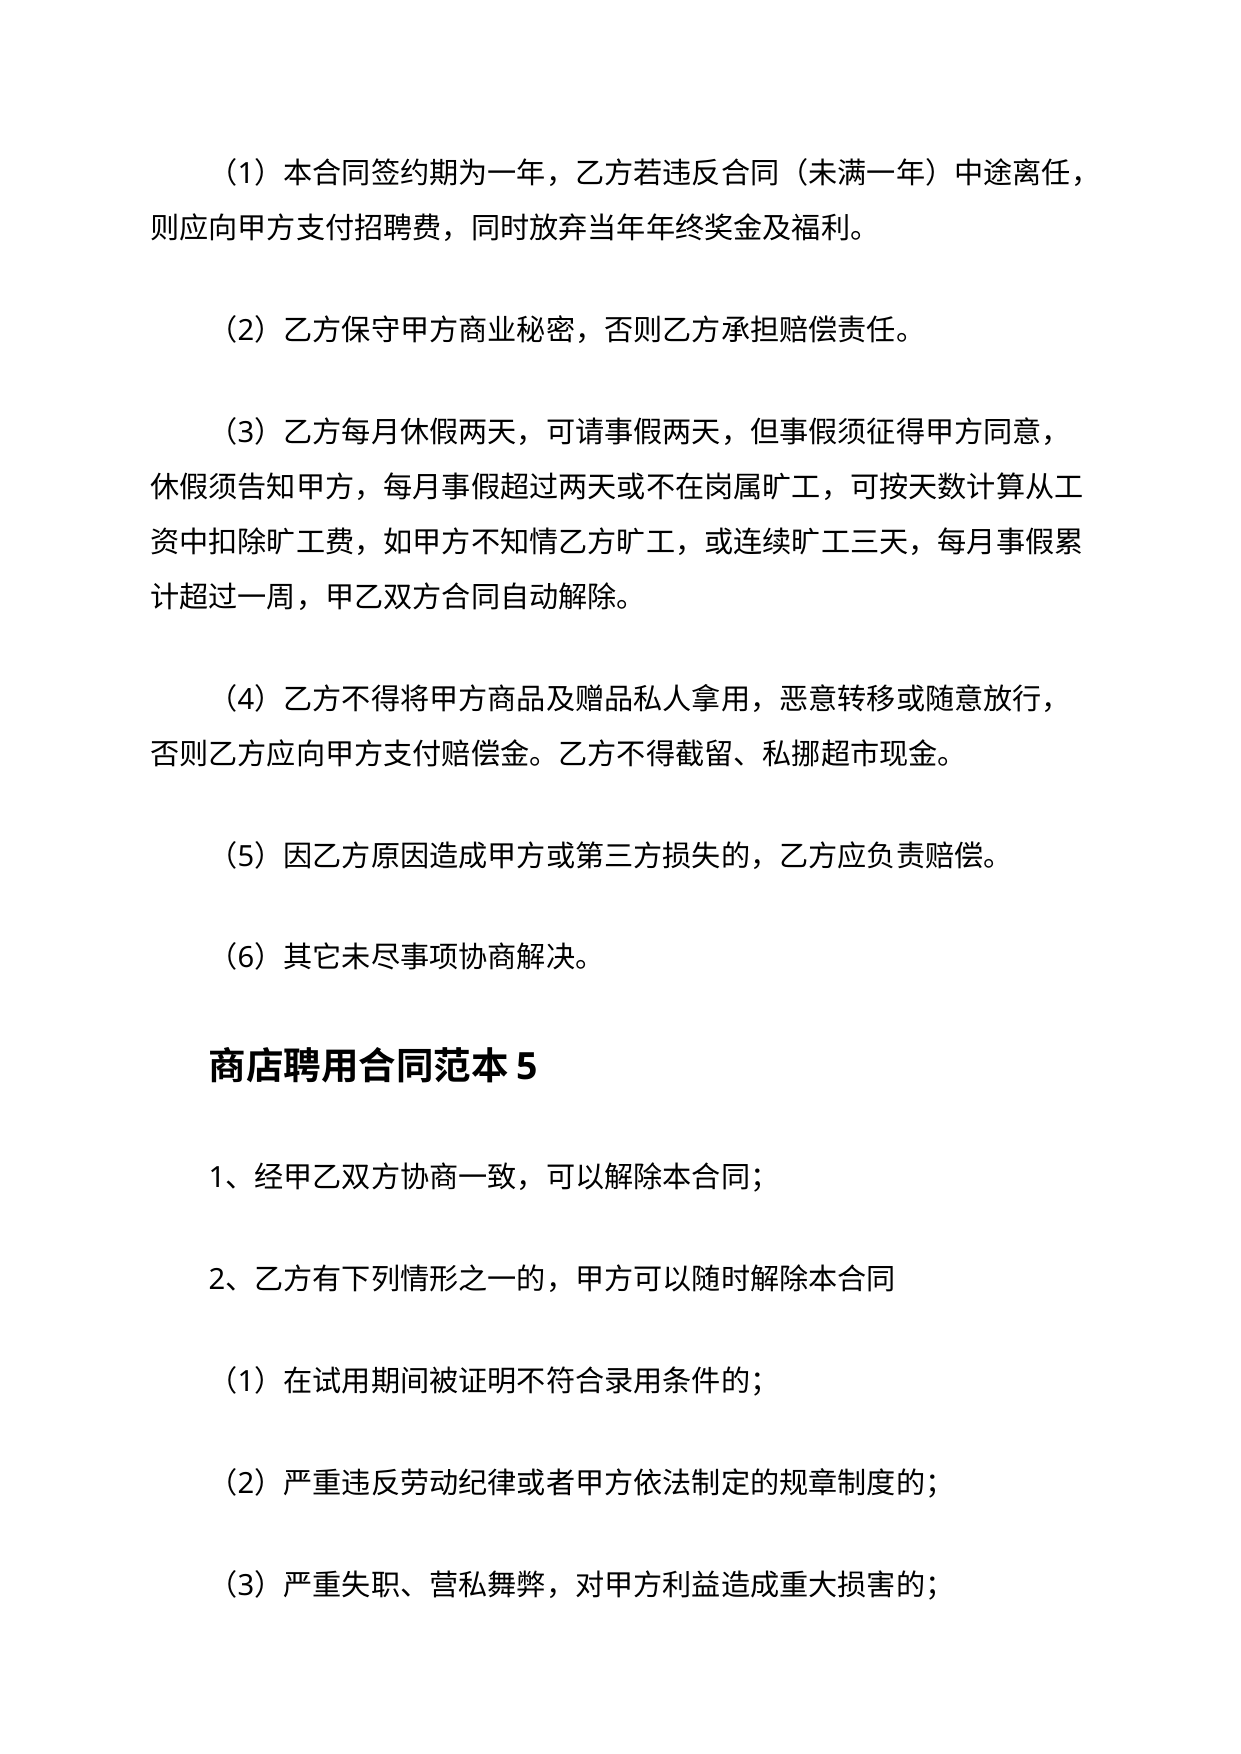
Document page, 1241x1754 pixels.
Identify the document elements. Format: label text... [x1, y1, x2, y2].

text 2、乙方有下列情形之一的，甲方可以随时解除本合同 [150, 1256, 1090, 1298]
text （4）乙方不得将甲方商品及赠品私人拿用，恶意转移或随意放行，否则乙方应向甲方支付赔偿金。乙方不得截留、私挪超市现金。 [150, 675, 1090, 773]
text （3）乙方每月休假两天，可请事假两天，但事假须征得甲方同意，休假须告知甲方，每月事假超过两天或不在岗属旷工，可按天数计算从工资中扣除旷工费，如甲方不知情乙方旷工，或连续旷工三天，每月事假累计超过一周，甲乙双方合同自动解除。 [150, 409, 1090, 616]
text （1）本合同签约期为一年，乙方若违反合同（未满一年）中途离任，则应向甲方支付招聘费，同时放弃当年年终奖金及福利。 [150, 150, 1090, 247]
text 1、经甲乙双方协商一致，可以解除本合同； [150, 1154, 1090, 1196]
text （2）乙方保守甲方商业秘密，否则乙方承担赔偿责任。 [150, 307, 1090, 349]
text （3）严重失职、营私舞弊，对甲方利益造成重大损害的； [150, 1562, 1090, 1604]
text （5）因乙方原因造成甲方或第三方损失的，乙方应负责赔偿。 [150, 832, 1090, 874]
text （6）其它未尽事项协商解决。 [150, 934, 1090, 976]
text （2）严重违反劳动纪律或者甲方依法制定的规章制度的； [150, 1459, 1090, 1502]
text （1）在试用期间被证明不符合录用条件的； [150, 1358, 1090, 1400]
text 商店聘用合同范本5 [150, 1036, 1090, 1091]
